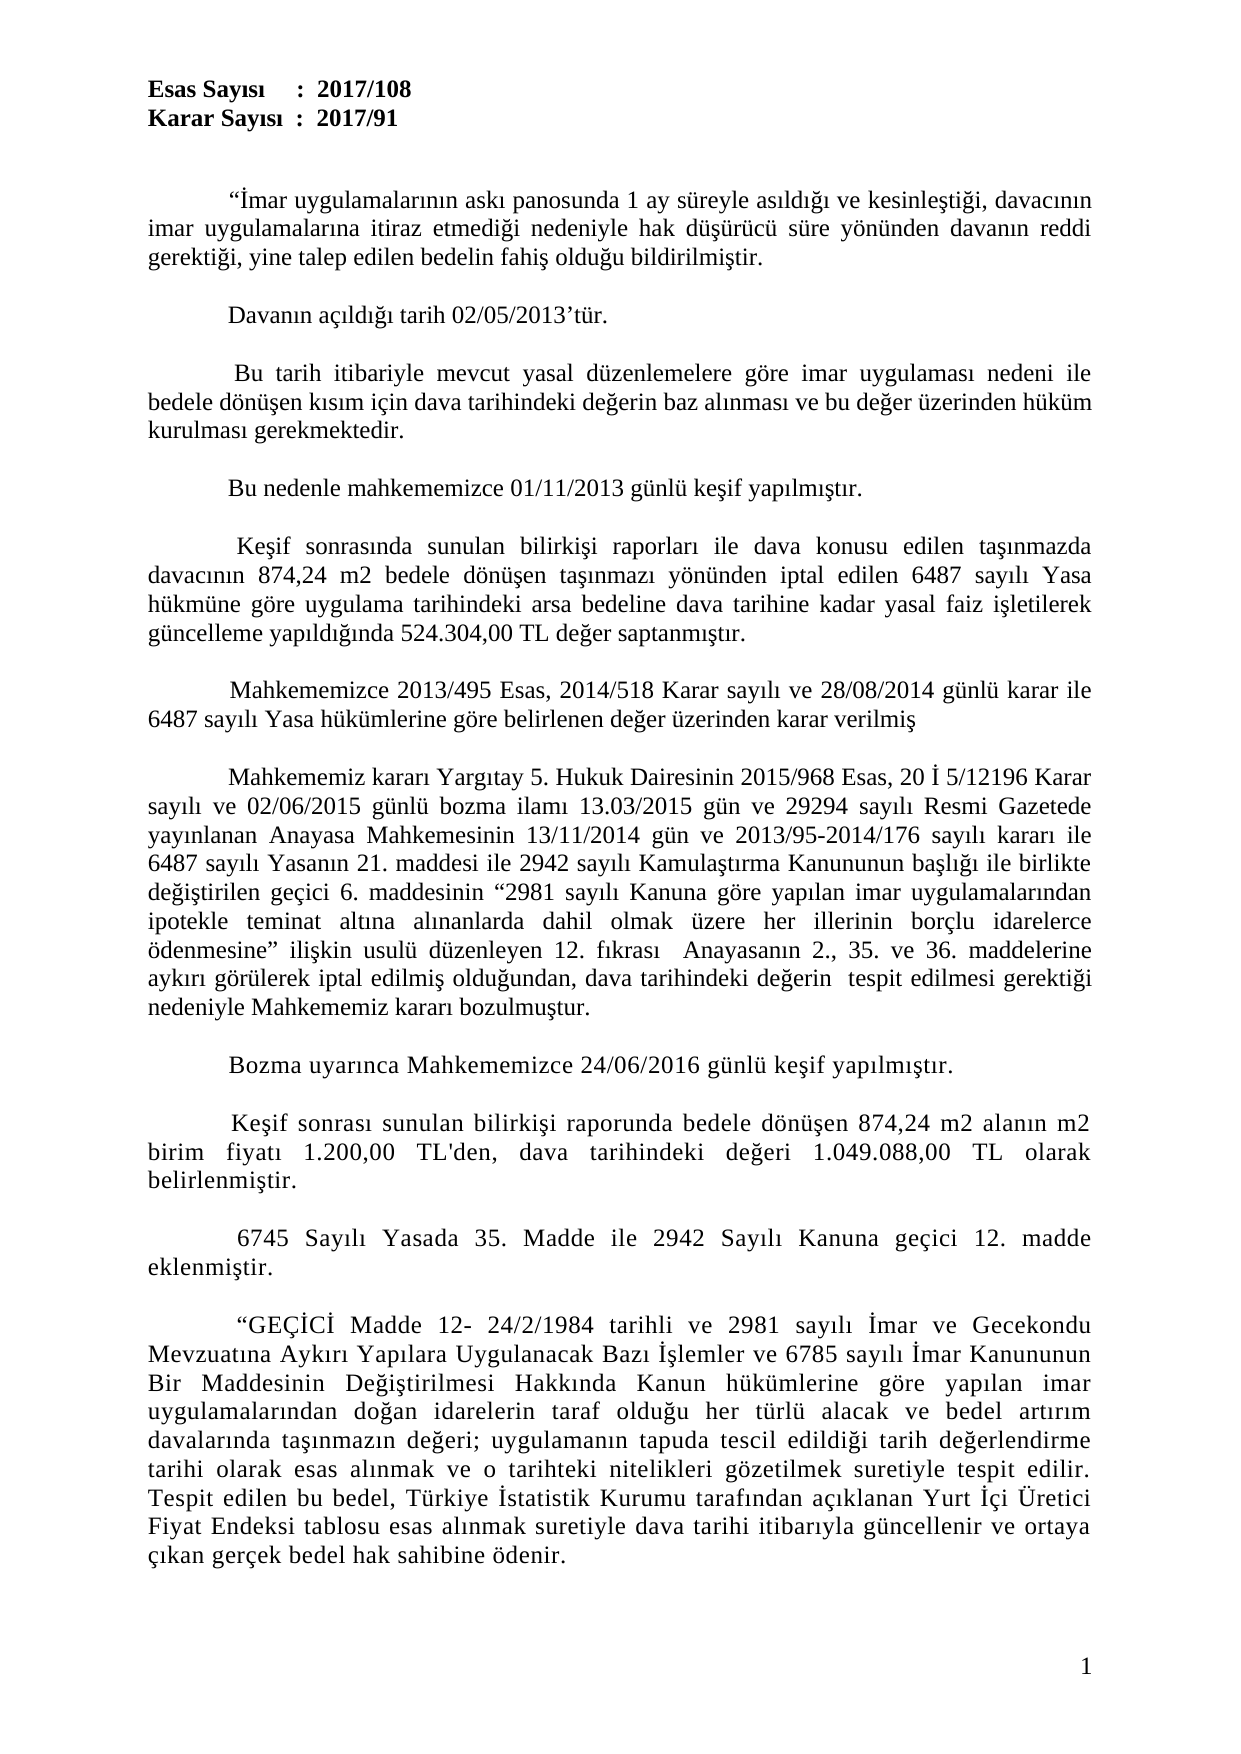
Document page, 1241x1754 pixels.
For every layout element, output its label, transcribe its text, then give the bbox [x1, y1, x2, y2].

text Bu tarih itibariyle mevcut yasal düzenlemelere göre imar uygulaması nedeni ile bedele dönüşen kısım için dava tarihindeki değerin baz alınması ve bu değer üzerinden hüküm kurulması gerekmektedir. [148, 358, 1093, 444]
text Mahkememiz kararı Yargıtay 5. Hukuk Dairesinin 2015/968 Esas, 20 İ 5/12196 Karar sayılı ve 02/06/2015 günlü bozma ilamı 13.03/2015 gün ve 29294 sayılı Resmi Gazetede yayınlanan Anayasa Mahkemesinin 13/11/2014 gün ve 2013/95-2014/176 sayılı kararı ile 6487 sayılı Yasanın 21. maddesi ile 2942 sayılı Kamulaştırma Kanununun başlığı ile birlikte değiştirilen geçici 6. maddesinin “2981 sayılı Kanuna göre yapılan imar uygulamalarından ipotekle teminat altına alınanlarda dahil olmak üzere her illerinin borçlu idarelerce ödenmesine” ilişkin usulü düzenleyen 12. fıkrası Anayasanın 2., 35. ve 36. maddelerine aykırı görülerek iptal edilmiş olduğundan, dava tarihindeki değerin tespit edilmesi gerektiği nedeniyle Mahkememiz kararı bozulmuştur. [148, 762, 1093, 1021]
text Bozma uyarınca Mahkememizce 24/06/2016 günlü keşif yapılmıştır. [148, 1050, 1093, 1079]
text Mahkememizce 2013/495 Esas, 2014/518 Karar sayılı ve 28/08/2014 günlü karar ile 6487 sayılı Yasa hükümlerine göre belirlenen değer üzerinden karar verilmiş [148, 676, 1093, 733]
text “GEÇİCİ Madde 12- 24/2/1984 tarihli ve 2981 sayılı İmar ve Gecekondu Mevzuatına Aykırı Yapılara Uygulanacak Bazı İşlemler ve 6785 sayılı İmar Kanununun Bir Maddesinin Değiştirilmesi Hakkında Kanun hükümlerine göre yapılan imar uygulamalarından doğan idarelerin taraf olduğu her türlü alacak ve bedel artırım davalarında taşınmazın değeri; uygulamanın tapuda tescil edildiği tarih değerlendirme tarihi olarak esas alınmak ve o tarihteki nitelikleri gözetilmek suretiyle tespit edilir. Tespit edilen bu bedel, Türkiye İstatistik Kurumu tarafından açıklanan Yurt İçi Üretici Fiyat Endeksi tablosu esas alınmak suretiyle dava tarihi itibarıyla güncellenir ve ortaya çıkan gerçek bedel hak sahibine ödenir. [148, 1310, 1093, 1569]
text Keşif sonrasında sunulan bilirkişi raporları ile dava konusu edilen taşınmazda davacının 874,24 m2 bedele dönüşen taşınmazı yönünden iptal edilen 6487 sayılı Yasa hükmüne göre uygulama tarihindeki arsa bedeline dava tarihine kadar yasal faiz işletilerek güncelleme yapıldığında 524.304,00 TL değer saptanmıştır. [148, 531, 1093, 646]
text “İmar uygulamalarının askı panosunda 1 ay süreyle asıldığı ve kesinleştiği, davacının imar uygulamalarına itiraz etmediği nedeniyle hak düşürücü süre yönünden davanın reddi gerektiği, yine talep edilen bedelin fahiş olduğu bildirilmiştir. [148, 185, 1093, 271]
text Bu nedenle mahkememizce 01/11/2013 günlü keşif yapılmıştır. [148, 473, 1093, 502]
text 6745 Sayılı Yasada 35. Madde ile 2942 Sayılı Kanuna geçici 12. madde eklenmiştir. [148, 1223, 1093, 1281]
text Keşif sonrası sunulan bilirkişi raporunda bedele dönüşen 874,24 m2 alanın m2 birim fiyatı 1.200,00 TL'den, dava tarihindeki değeri 1.049.088,00 TL olarak belirlenmiştir. [148, 1108, 1093, 1194]
text Davanın açıldığı tarih 02/05/2013’tür. [148, 300, 1093, 329]
